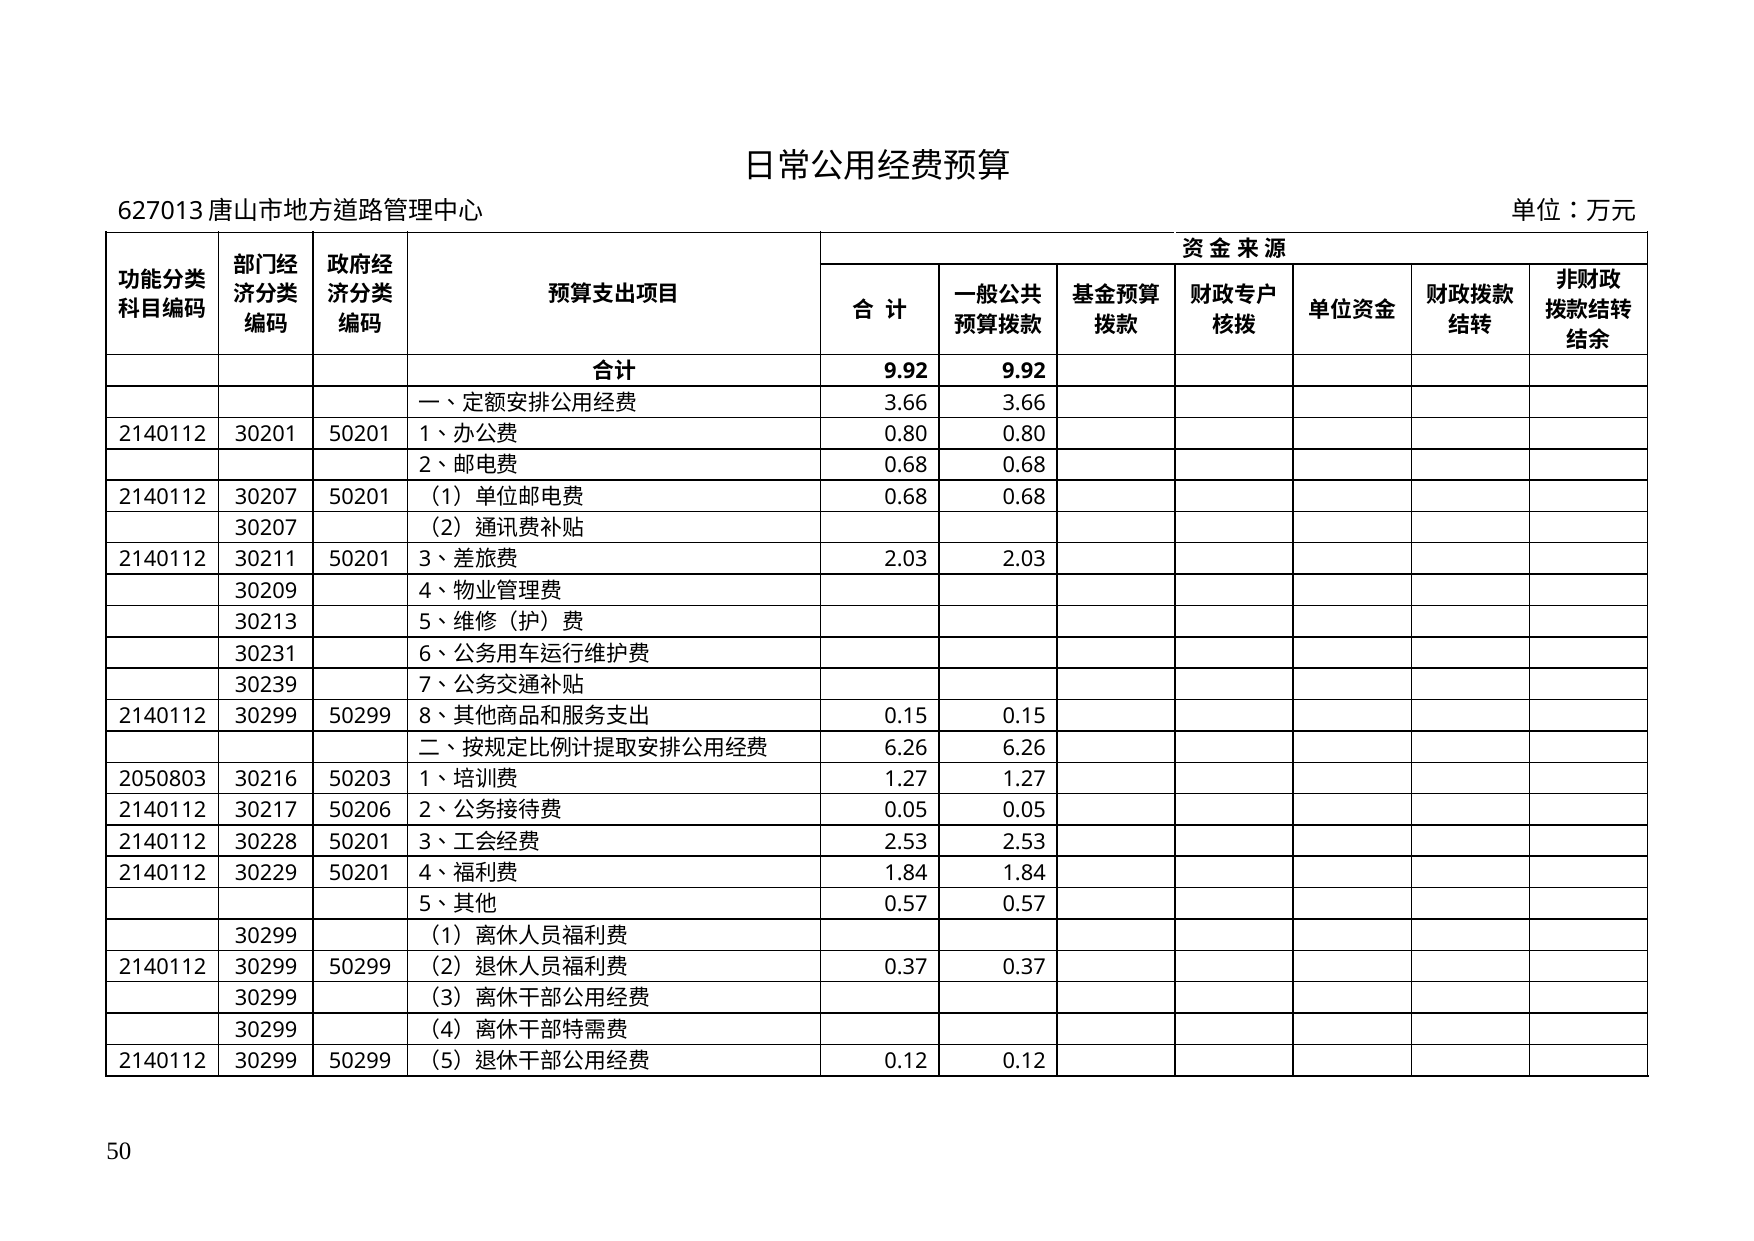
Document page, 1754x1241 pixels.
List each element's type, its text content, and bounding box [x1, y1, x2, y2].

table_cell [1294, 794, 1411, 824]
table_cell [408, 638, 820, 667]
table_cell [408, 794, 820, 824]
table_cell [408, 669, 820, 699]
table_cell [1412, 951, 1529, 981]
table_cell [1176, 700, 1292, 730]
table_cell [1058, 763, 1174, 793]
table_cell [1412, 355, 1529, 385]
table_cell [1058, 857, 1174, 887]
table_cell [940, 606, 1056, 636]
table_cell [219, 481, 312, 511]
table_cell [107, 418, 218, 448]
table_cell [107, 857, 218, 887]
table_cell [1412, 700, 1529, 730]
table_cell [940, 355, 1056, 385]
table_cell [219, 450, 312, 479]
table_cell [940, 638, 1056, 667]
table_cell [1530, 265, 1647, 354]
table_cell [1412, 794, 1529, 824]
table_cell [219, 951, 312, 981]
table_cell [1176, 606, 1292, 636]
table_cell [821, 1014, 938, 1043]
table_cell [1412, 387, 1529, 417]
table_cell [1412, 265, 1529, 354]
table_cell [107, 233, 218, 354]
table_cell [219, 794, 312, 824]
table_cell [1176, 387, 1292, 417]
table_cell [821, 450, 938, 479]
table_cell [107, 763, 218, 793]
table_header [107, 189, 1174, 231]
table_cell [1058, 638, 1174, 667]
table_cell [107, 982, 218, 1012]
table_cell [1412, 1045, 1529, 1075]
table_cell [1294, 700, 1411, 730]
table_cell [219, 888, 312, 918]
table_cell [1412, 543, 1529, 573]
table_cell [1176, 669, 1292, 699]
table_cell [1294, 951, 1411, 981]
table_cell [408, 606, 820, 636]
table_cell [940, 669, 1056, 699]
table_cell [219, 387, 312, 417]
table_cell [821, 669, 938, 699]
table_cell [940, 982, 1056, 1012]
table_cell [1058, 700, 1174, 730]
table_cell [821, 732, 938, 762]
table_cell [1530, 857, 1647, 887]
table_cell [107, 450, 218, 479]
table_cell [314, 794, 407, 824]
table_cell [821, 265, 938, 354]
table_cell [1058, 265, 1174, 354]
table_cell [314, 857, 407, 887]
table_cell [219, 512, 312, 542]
text 日常公用经费预算 [106, 142, 1648, 187]
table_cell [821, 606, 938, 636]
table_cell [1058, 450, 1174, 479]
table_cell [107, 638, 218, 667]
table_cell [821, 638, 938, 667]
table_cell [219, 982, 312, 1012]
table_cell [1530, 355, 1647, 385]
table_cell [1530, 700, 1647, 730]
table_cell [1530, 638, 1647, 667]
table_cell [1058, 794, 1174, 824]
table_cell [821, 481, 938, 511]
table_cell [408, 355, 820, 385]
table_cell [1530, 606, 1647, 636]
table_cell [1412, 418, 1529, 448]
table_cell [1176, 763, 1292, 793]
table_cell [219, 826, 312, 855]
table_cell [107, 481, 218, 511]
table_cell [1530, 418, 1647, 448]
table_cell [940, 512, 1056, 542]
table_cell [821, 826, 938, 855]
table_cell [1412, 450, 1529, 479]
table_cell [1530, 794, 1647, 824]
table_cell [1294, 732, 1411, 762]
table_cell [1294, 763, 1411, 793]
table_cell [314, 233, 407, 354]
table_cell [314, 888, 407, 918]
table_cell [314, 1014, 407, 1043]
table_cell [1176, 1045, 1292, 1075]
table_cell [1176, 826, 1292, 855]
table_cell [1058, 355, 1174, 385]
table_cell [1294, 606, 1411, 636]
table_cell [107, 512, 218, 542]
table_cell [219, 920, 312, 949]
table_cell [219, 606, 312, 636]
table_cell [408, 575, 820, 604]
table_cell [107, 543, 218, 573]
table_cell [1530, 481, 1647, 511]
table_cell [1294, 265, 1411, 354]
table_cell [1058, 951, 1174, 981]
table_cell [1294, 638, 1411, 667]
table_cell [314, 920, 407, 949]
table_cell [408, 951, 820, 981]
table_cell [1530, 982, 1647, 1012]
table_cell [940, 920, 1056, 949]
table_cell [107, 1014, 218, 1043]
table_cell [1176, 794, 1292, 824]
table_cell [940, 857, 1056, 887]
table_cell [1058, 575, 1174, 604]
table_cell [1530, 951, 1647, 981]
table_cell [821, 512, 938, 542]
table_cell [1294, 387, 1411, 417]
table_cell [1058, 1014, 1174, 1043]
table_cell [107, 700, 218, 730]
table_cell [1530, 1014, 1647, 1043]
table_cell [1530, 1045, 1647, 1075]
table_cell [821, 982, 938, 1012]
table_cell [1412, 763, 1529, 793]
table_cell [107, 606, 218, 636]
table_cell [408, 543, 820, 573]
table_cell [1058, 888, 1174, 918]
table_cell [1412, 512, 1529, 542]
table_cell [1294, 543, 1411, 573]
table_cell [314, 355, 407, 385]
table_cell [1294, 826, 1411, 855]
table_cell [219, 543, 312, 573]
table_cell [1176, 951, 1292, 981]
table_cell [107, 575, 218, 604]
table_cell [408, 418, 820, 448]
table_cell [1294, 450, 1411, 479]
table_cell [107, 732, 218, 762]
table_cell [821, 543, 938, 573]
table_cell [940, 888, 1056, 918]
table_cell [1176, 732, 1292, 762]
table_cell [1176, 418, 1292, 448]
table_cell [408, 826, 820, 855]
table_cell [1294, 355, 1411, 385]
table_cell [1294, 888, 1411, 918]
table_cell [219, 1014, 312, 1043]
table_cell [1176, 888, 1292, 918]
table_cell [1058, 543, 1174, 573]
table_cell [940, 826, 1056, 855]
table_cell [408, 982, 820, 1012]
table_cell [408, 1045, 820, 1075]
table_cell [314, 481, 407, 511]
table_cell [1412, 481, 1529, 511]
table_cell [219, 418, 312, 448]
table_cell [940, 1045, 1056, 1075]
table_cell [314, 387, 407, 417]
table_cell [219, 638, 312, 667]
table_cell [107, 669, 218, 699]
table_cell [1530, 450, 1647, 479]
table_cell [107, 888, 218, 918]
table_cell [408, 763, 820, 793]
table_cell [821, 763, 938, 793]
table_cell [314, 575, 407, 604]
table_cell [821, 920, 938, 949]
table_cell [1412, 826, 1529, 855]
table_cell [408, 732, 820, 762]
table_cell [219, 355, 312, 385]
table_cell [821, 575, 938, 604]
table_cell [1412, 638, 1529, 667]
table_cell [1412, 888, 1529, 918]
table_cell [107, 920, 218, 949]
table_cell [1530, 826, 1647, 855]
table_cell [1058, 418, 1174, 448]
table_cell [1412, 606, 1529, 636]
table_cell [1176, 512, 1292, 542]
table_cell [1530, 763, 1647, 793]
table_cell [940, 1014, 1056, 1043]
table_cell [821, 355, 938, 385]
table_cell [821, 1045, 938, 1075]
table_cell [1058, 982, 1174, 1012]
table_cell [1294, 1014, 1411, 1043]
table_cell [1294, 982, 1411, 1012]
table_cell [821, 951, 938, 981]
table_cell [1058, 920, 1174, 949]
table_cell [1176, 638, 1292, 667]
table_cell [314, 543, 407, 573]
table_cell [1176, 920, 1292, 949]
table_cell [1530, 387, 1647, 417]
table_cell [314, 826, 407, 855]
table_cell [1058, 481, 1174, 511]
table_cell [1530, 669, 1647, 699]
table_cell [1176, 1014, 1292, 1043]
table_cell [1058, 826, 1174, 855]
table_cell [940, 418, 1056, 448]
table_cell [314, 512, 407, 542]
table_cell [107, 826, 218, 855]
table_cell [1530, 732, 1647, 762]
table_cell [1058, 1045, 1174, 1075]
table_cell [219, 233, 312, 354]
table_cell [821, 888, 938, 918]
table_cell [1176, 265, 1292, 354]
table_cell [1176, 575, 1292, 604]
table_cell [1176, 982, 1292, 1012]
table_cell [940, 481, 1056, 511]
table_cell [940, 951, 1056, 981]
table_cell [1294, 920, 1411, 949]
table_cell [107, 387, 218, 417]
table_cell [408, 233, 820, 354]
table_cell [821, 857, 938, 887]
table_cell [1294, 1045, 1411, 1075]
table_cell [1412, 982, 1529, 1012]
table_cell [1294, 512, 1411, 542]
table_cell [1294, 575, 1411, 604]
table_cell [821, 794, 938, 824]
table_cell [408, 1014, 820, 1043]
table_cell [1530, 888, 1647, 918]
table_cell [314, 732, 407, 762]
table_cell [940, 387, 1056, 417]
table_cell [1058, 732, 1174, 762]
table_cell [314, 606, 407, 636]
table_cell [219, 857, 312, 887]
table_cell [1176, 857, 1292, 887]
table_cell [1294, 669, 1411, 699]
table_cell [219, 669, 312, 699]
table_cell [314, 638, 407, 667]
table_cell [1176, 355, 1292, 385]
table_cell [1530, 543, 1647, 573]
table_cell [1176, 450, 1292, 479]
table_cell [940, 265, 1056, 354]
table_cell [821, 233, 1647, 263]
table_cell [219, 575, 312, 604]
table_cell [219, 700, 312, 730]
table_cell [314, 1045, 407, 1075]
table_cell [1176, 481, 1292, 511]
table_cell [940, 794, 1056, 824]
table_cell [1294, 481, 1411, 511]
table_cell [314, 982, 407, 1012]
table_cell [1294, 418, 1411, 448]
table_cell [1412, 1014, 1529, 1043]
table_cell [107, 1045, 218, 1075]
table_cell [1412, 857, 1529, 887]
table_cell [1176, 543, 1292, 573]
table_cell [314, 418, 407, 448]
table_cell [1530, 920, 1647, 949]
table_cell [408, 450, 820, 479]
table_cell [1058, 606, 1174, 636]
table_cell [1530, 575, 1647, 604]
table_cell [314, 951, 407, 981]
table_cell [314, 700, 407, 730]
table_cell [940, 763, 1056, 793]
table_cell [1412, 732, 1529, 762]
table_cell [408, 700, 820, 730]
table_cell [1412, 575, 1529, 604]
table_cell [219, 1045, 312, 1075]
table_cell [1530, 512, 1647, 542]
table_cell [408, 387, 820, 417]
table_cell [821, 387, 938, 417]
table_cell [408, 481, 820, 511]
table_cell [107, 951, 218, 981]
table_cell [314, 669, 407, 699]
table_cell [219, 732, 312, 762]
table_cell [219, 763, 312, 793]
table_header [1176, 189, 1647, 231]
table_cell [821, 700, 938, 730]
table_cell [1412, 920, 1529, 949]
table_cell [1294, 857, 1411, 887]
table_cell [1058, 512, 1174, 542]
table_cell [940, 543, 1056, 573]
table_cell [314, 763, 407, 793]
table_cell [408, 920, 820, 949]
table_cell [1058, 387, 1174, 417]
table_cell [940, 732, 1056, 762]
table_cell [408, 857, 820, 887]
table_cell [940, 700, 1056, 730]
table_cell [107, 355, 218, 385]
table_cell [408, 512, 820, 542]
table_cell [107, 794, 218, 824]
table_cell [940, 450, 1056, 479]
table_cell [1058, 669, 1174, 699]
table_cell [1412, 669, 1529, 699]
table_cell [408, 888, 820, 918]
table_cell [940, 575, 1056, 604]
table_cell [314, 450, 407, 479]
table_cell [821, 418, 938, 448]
